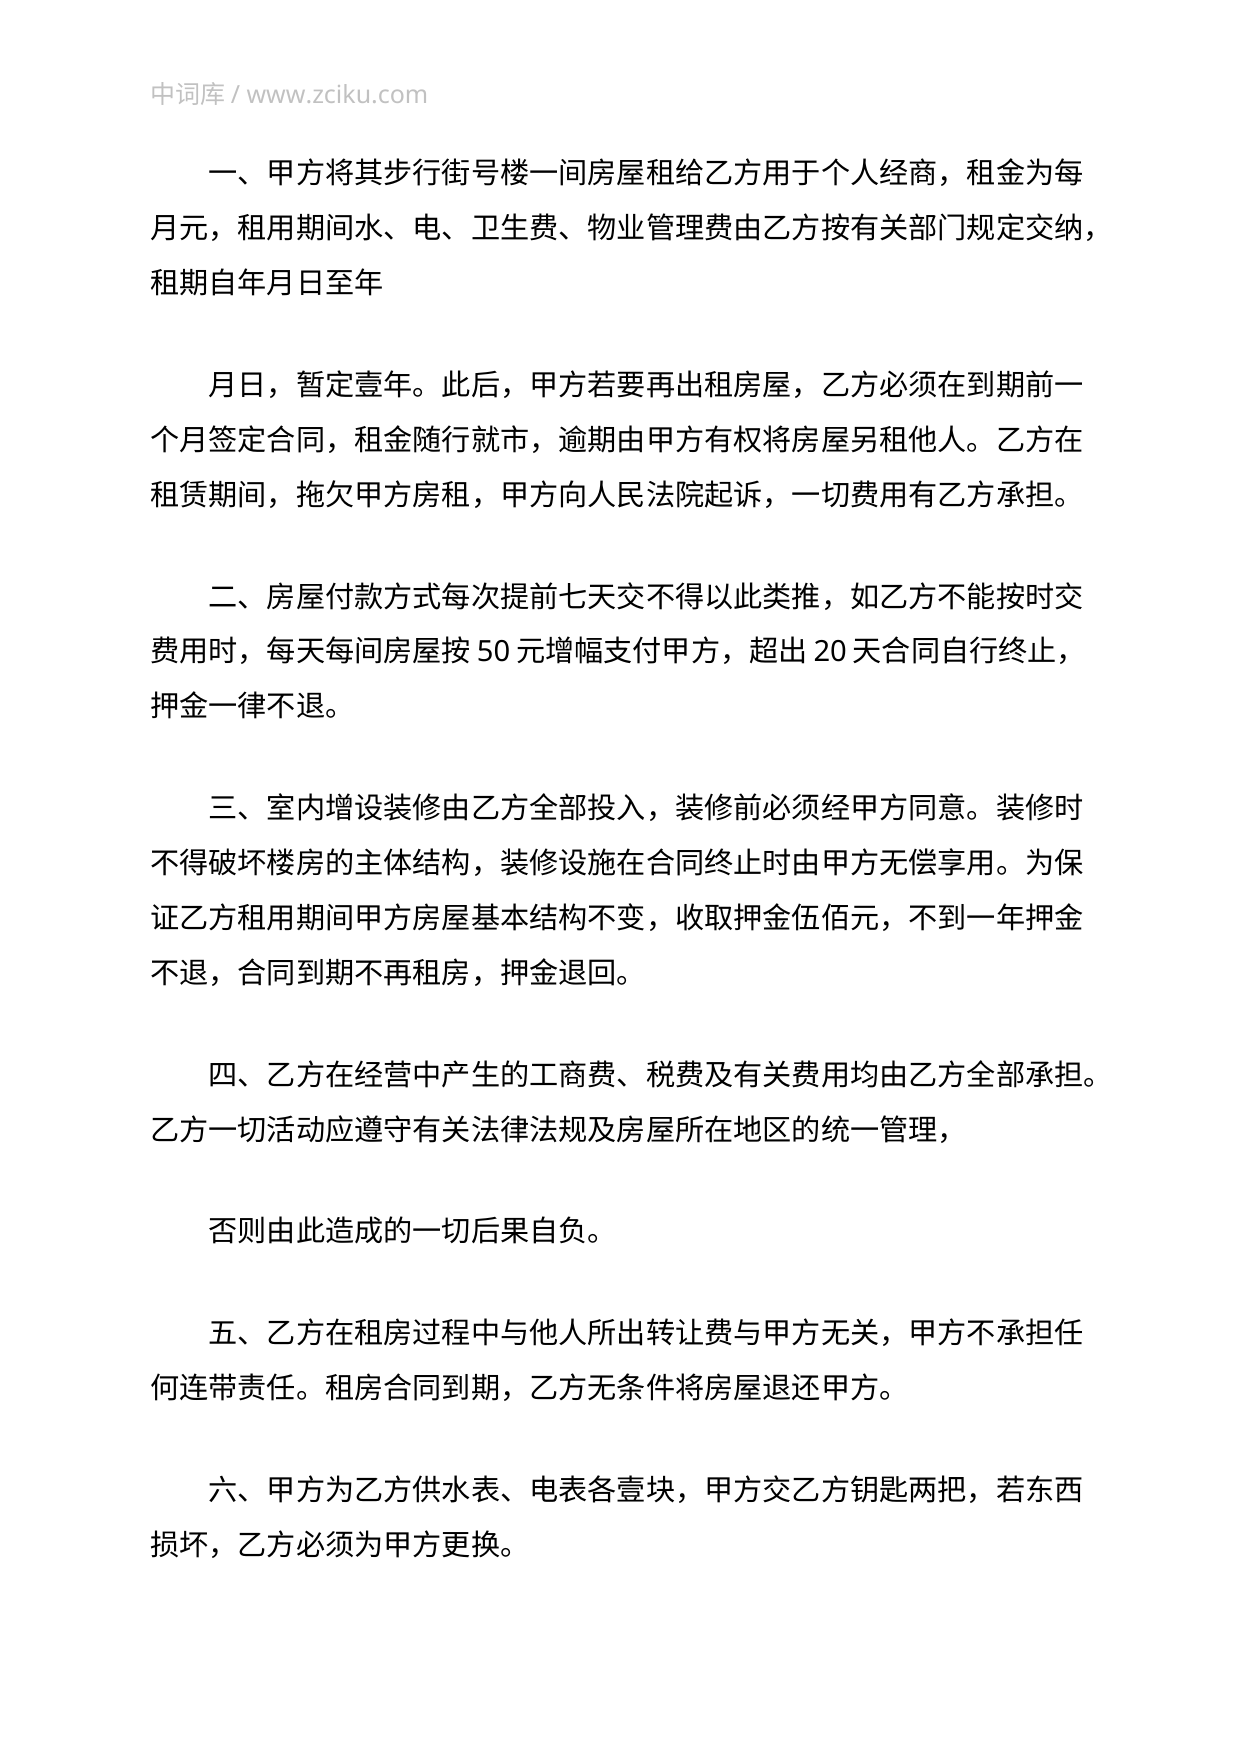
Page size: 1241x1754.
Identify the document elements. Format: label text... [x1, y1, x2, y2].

text 五、乙方在租房过程中与他人所出转让费与甲方无关，甲方不承担任何连带责任。租房合同到期，乙方无条件将房屋退还甲方。 [150, 1310, 1090, 1407]
text 月日，暂定壹年。此后，甲方若要再出租房屋，乙方必须在到期前一个月签定合同，租金随行就市，逾期由甲方有权将房屋另租他人。乙方在租赁期间，拖欠甲方房租，甲方向人民法院起诉，一切费用有乙方承担。 [150, 362, 1090, 514]
text 二、房屋付款方式每次提前七天交不得以此类推，如乙方不能按时交费用时，每天每间房屋按50元增幅支付甲方，超出20天合同自行终止，押金一律不退。 [150, 573, 1090, 725]
text 六、甲方为乙方供水表、电表各壹块，甲方交乙方钥匙两把，若东西损坏，乙方必须为甲方更换。 [150, 1466, 1090, 1563]
text 四、乙方在经营中产生的工商费、税费及有关费用均由乙方全部承担。乙方一切活动应遵守有关法律法规及房屋所在地区的统一管理， [150, 1051, 1090, 1148]
text 否则由此造成的一切后果自负。 [150, 1208, 1090, 1250]
text 三、室内增设装修由乙方全部投入，装修前必须经甲方同意。装修时不得破坏楼房的主体结构，装修设施在合同终止时由甲方无偿享用。为保证乙方租用期间甲方房屋基本结构不变，收取押金伍佰元，不到一年押金不退，合同到期不再租房，押金退回。 [150, 785, 1090, 992]
text 一、甲方将其步行街号楼一间房屋租给乙方用于个人经商，租金为每月元，租用期间水、电、卫生费、物业管理费由乙方按有关部门规定交纳，租期自年月日至年 [150, 150, 1090, 302]
